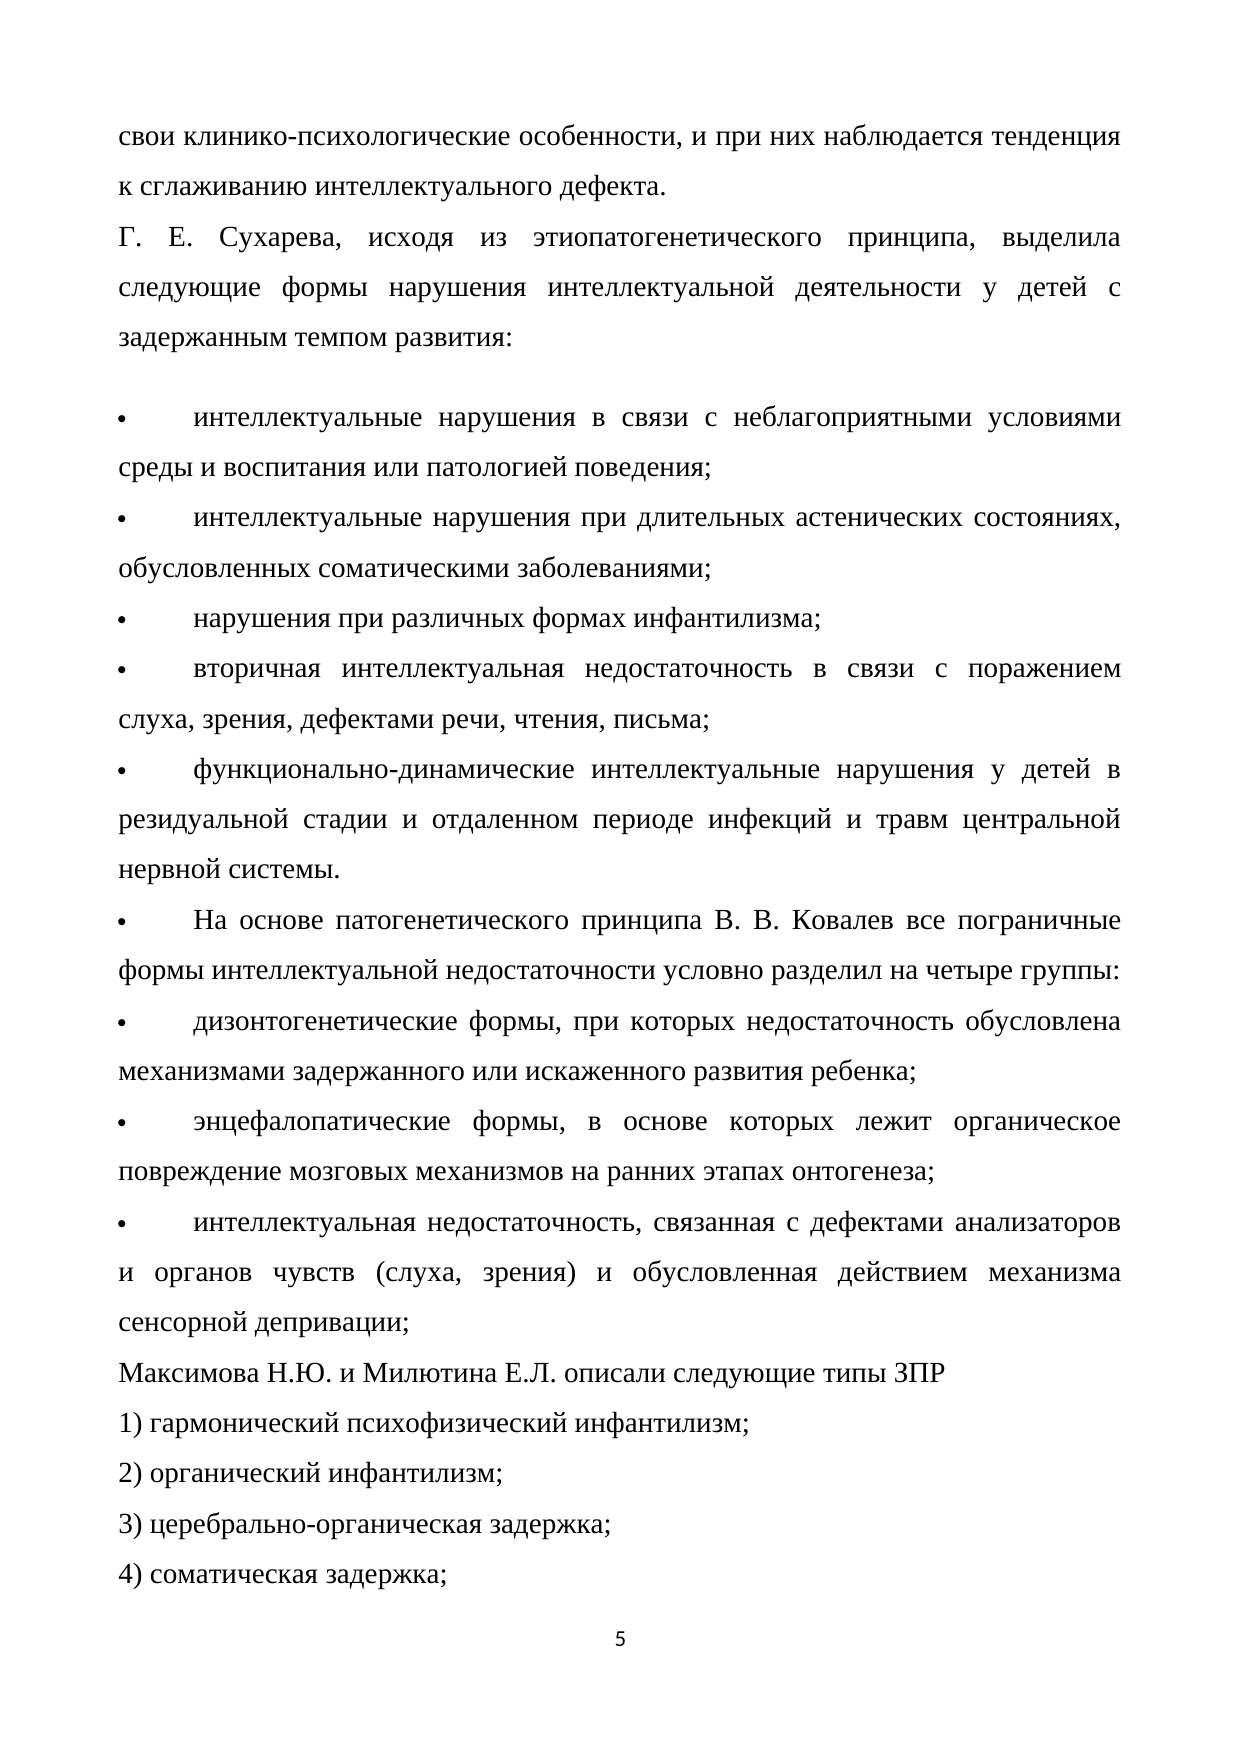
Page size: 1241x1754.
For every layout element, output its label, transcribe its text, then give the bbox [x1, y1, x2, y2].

text Г. Е. Сухарева, исходя из этиопатогенетического принципа, выделила следующие формы нарушения интеллектуальной деятельности у детей с задержанным темпом развития: [118, 219, 1122, 353]
list На основе патогенетического принципа В. В. Ковалев все пограничные формы интеллектуальной недостаточности условно разделил на четыре группы: [118, 902, 1122, 986]
text 3) церебрально-органическая задержка; [118, 1506, 1122, 1539]
list интеллектуальная недостаточность, связанная с дефектами анализаторов и органов чувств (слуха, зрения) и обусловленная действием механизма сенсорной депривации; [118, 1204, 1122, 1338]
list интеллектуальные нарушения в связи с неблагоприятными условиями среды и воспитания или патологией поведения; [118, 399, 1122, 483]
text 4) соматическая задержка; [118, 1556, 1122, 1589]
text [118, 118, 1122, 202]
text Максимова Н.Ю. и Милютина Е.Л. описали следующие типы ЗПР [118, 1355, 1122, 1388]
list энцефалопатические формы, в основе которых лежит органическое повреждение мозговых механизмов на ранних этапах онтогенеза; [118, 1103, 1122, 1187]
list нарушения при различных формах инфантилизма; [118, 600, 1122, 634]
list дизонтогенетические формы, при которых недостаточность обусловлена механизмами задержанного или искаженного развития ребенка; [118, 1003, 1122, 1086]
list функционально-динамические интеллектуальные нарушения у детей в резидуальной стадии и отдаленном периоде инфекций и травм центральной нервной системы. [118, 751, 1122, 885]
list вторичная интеллектуальная недостаточность в связи с поражением слуха, зрения, дефектами речи, чтения, письма; [118, 650, 1122, 734]
list интеллектуальные нарушения при длительных астенических состояниях, обусловленных соматическими заболеваниями; [118, 499, 1122, 583]
text 2) органический инфантилизм; [118, 1455, 1122, 1489]
text 1) гармонический психофизический инфантилизм; [118, 1405, 1122, 1439]
